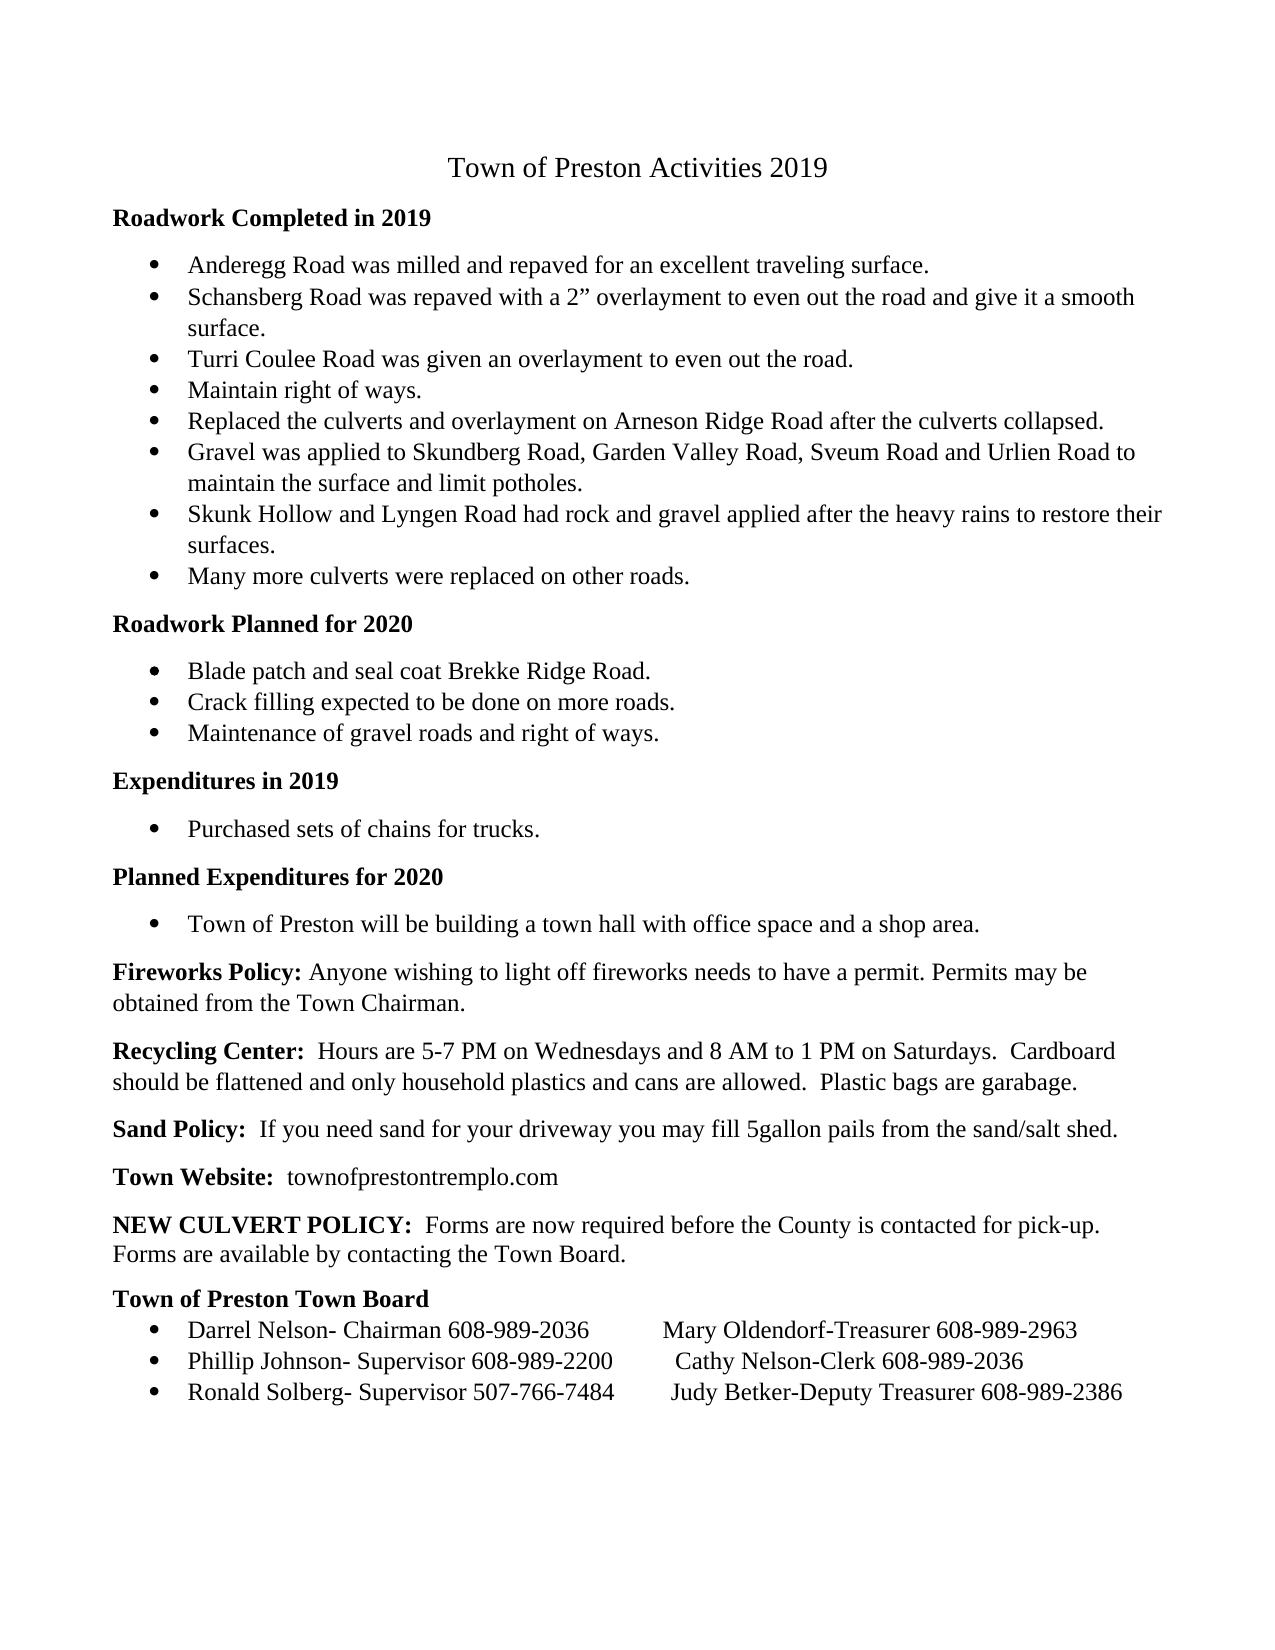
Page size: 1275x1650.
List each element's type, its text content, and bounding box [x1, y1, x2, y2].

list Darrel Nelson- Chairman 608-989-2036 Mary Oldendorf-Treasurer 608-989-2963 [150, 1315, 1162, 1344]
text Roadwork Completed in 2019 [112, 203, 1162, 232]
text Fireworks Policy: Anyone wishing to light off fireworks needs to have a permit. Permits may be obtained from the Town Chairman. [112, 957, 1162, 1017]
list Blade patch and seal coat Brekke Ridge Road. [150, 656, 1162, 685]
list Replaced the culverts and overlayment on Arneson Ridge Road after the culverts collapsed. [150, 406, 1162, 434]
text Town of Preston Town Board [112, 1284, 1162, 1313]
list Phillip Johnson- Supervisor 608-989-2200 Cathy Nelson-Clerk 608-989-2036 [150, 1346, 1162, 1375]
text Expenditures in 2019 [112, 766, 1162, 795]
list Turri Coulee Road was given an overlayment to even out the road. [150, 344, 1162, 372]
list Schansberg Road was repaved with a 2” overlayment to even out the road and give it a smooth surface. [150, 282, 1162, 341]
list Maintenance of gravel roads and right of ways. [150, 718, 1162, 747]
list Gravel was applied to Skundberg Road, Garden Valley Road, Sveum Road and Urlien Road to maintain the surface and limit potholes. [150, 437, 1162, 497]
list Ronald Solberg- Supervisor 507-766-7484 Judy Betker-Deputy Treasurer 608-989-2386 [150, 1377, 1162, 1406]
text NEW CULVERT POLICY: Forms are now required before the County is contacted for pick-up. Forms are available by contacting the Town Board. [112, 1210, 1162, 1267]
list Town of Preston will be building a town hall with office space and a shop area. [150, 909, 1162, 938]
list Crack filling expected to be done on more roads. [150, 687, 1162, 716]
list Anderegg Road was milled and repaved for an excellent traveling surface. [150, 251, 1162, 279]
text Roadwork Planned for 2020 [112, 609, 1162, 637]
text Town of Preston Activities 2019 [112, 150, 1162, 183]
list Maintain right of ways. [150, 375, 1162, 403]
text Planned Expenditures for 2020 [112, 862, 1162, 890]
list Skunk Hollow and Lyngen Road had rock and gravel applied after the heavy rains to restore their surfaces. [150, 499, 1162, 559]
list Many more culverts were replaced on other roads. [150, 561, 1162, 590]
text Town Website: townofprestontremplo.com [112, 1162, 1162, 1191]
text Recycling Center: Hours are 5-7 PM on Wednesdays and 8 AM to 1 PM on Saturdays. Cardboard should be flattened and only household plastics and cans are allowed. Plastic bags are garabage. [112, 1036, 1162, 1096]
text Sand Policy: If you need sand for your driveway you may fill 5gallon pails from the sand/salt shed. [112, 1114, 1162, 1143]
list Purchased sets of chains for trucks. [150, 814, 1162, 843]
